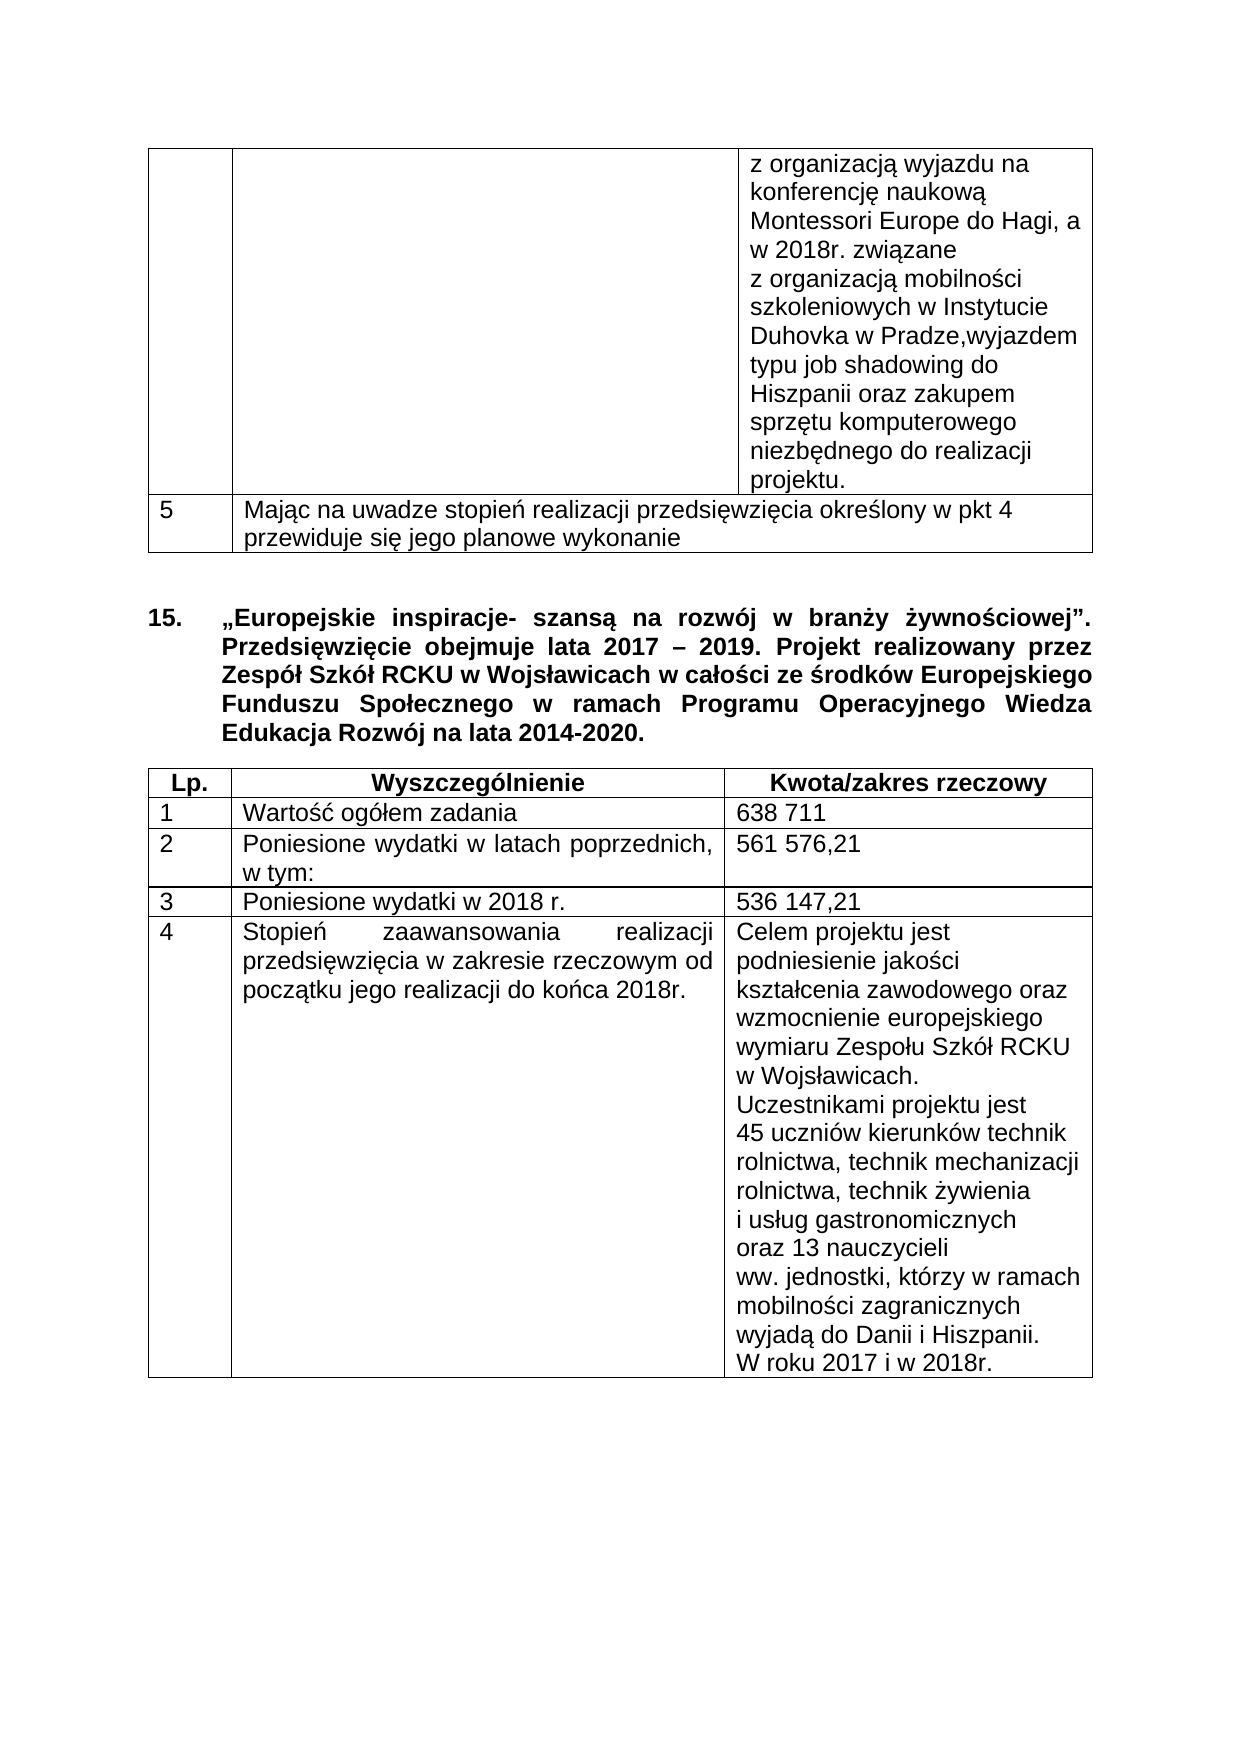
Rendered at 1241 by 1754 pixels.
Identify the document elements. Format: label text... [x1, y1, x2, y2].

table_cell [725, 917, 1092, 1377]
table_cell Mając na uwadze stopień realizacji przedsięwzięcia określony w pkt 4 przewiduje się jego planowe wykonanie [233, 495, 1092, 552]
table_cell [233, 149, 738, 494]
table_cell 4 [149, 149, 232, 494]
table_cell Poniesione wydatki w latach poprzednich, w tym: [232, 829, 724, 886]
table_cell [739, 149, 1092, 494]
table_cell Poniesione wydatki w 2018 r. [232, 888, 724, 916]
table_cell 638 711 [725, 798, 1092, 828]
list „Europejskie inspiracje- szansą na rozwój w branży żywnościowej”. Przedsięwzięcie obejmuje lata 2017 – 2019. Projekt realizowany przez Zespół Szkół RCKU w Wojsławicach w całości ze środków Europejskiego Funduszu Społecznego w ramach Programu Operacyjnego Wiedza Edukacja Rozwój na lata 2014-2020. [148, 603, 1093, 747]
table_header Wyszczególnienie [232, 769, 724, 797]
table_cell 2 [149, 829, 231, 886]
table_cell 536 147,21 [725, 888, 1092, 916]
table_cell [232, 917, 724, 1377]
table_header Lp. [149, 769, 231, 797]
table_cell 5 [149, 495, 232, 552]
table_cell 3 [149, 888, 231, 916]
table_cell Wartość ogółem zadania [232, 798, 724, 828]
table_cell 4 [149, 917, 231, 1377]
table_cell 1 [149, 798, 231, 828]
table_cell 561 576,21 [725, 829, 1092, 886]
table_header Kwota/zakres rzeczowy [725, 769, 1092, 797]
